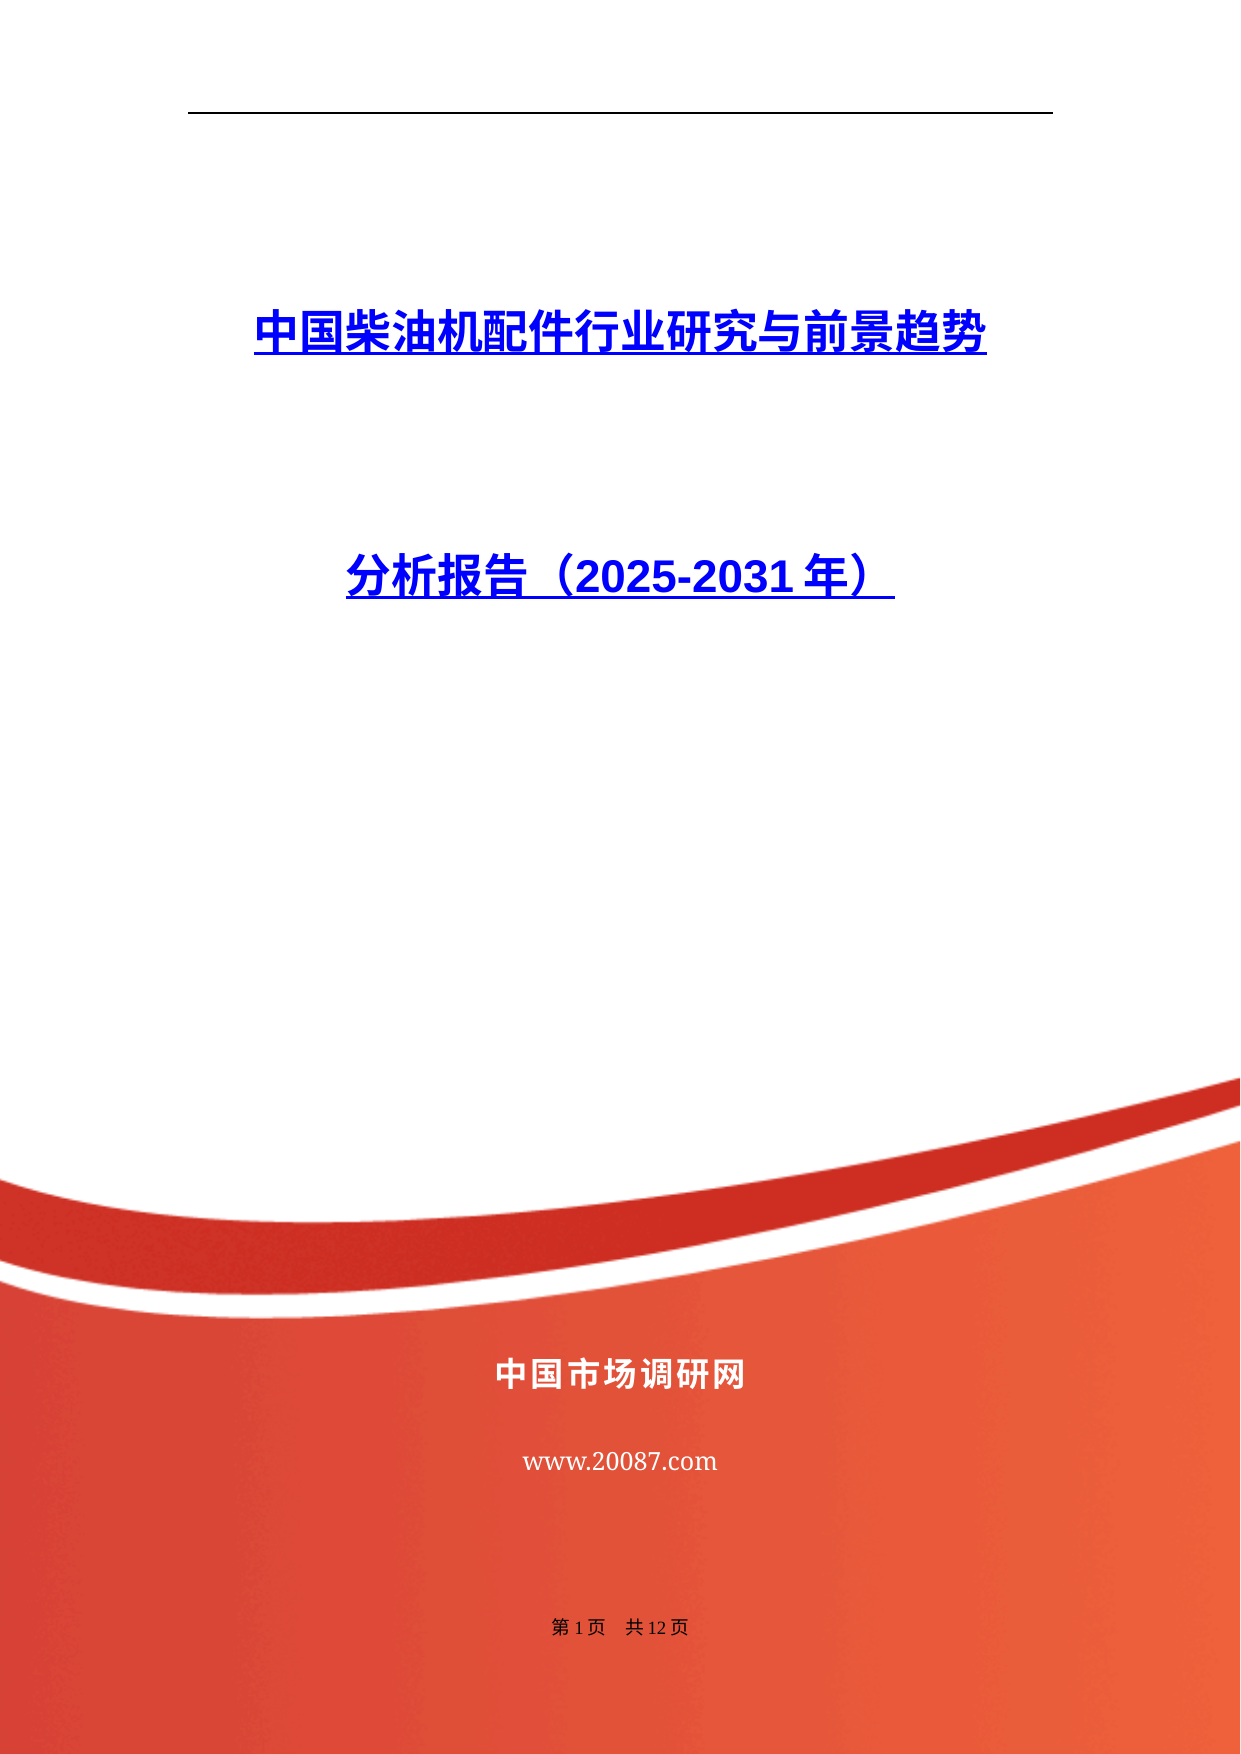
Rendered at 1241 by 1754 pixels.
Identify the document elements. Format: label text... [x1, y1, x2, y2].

table_header 中国柴油机配件行业研究与前景趋势分析报告（2025-2031年） [188, 207, 1053, 773]
subtitle 中国市场调研网 [187, 1339, 1053, 1404]
picture [0, 1006, 1241, 1754]
text www.20087.com [187, 1428, 1053, 1493]
